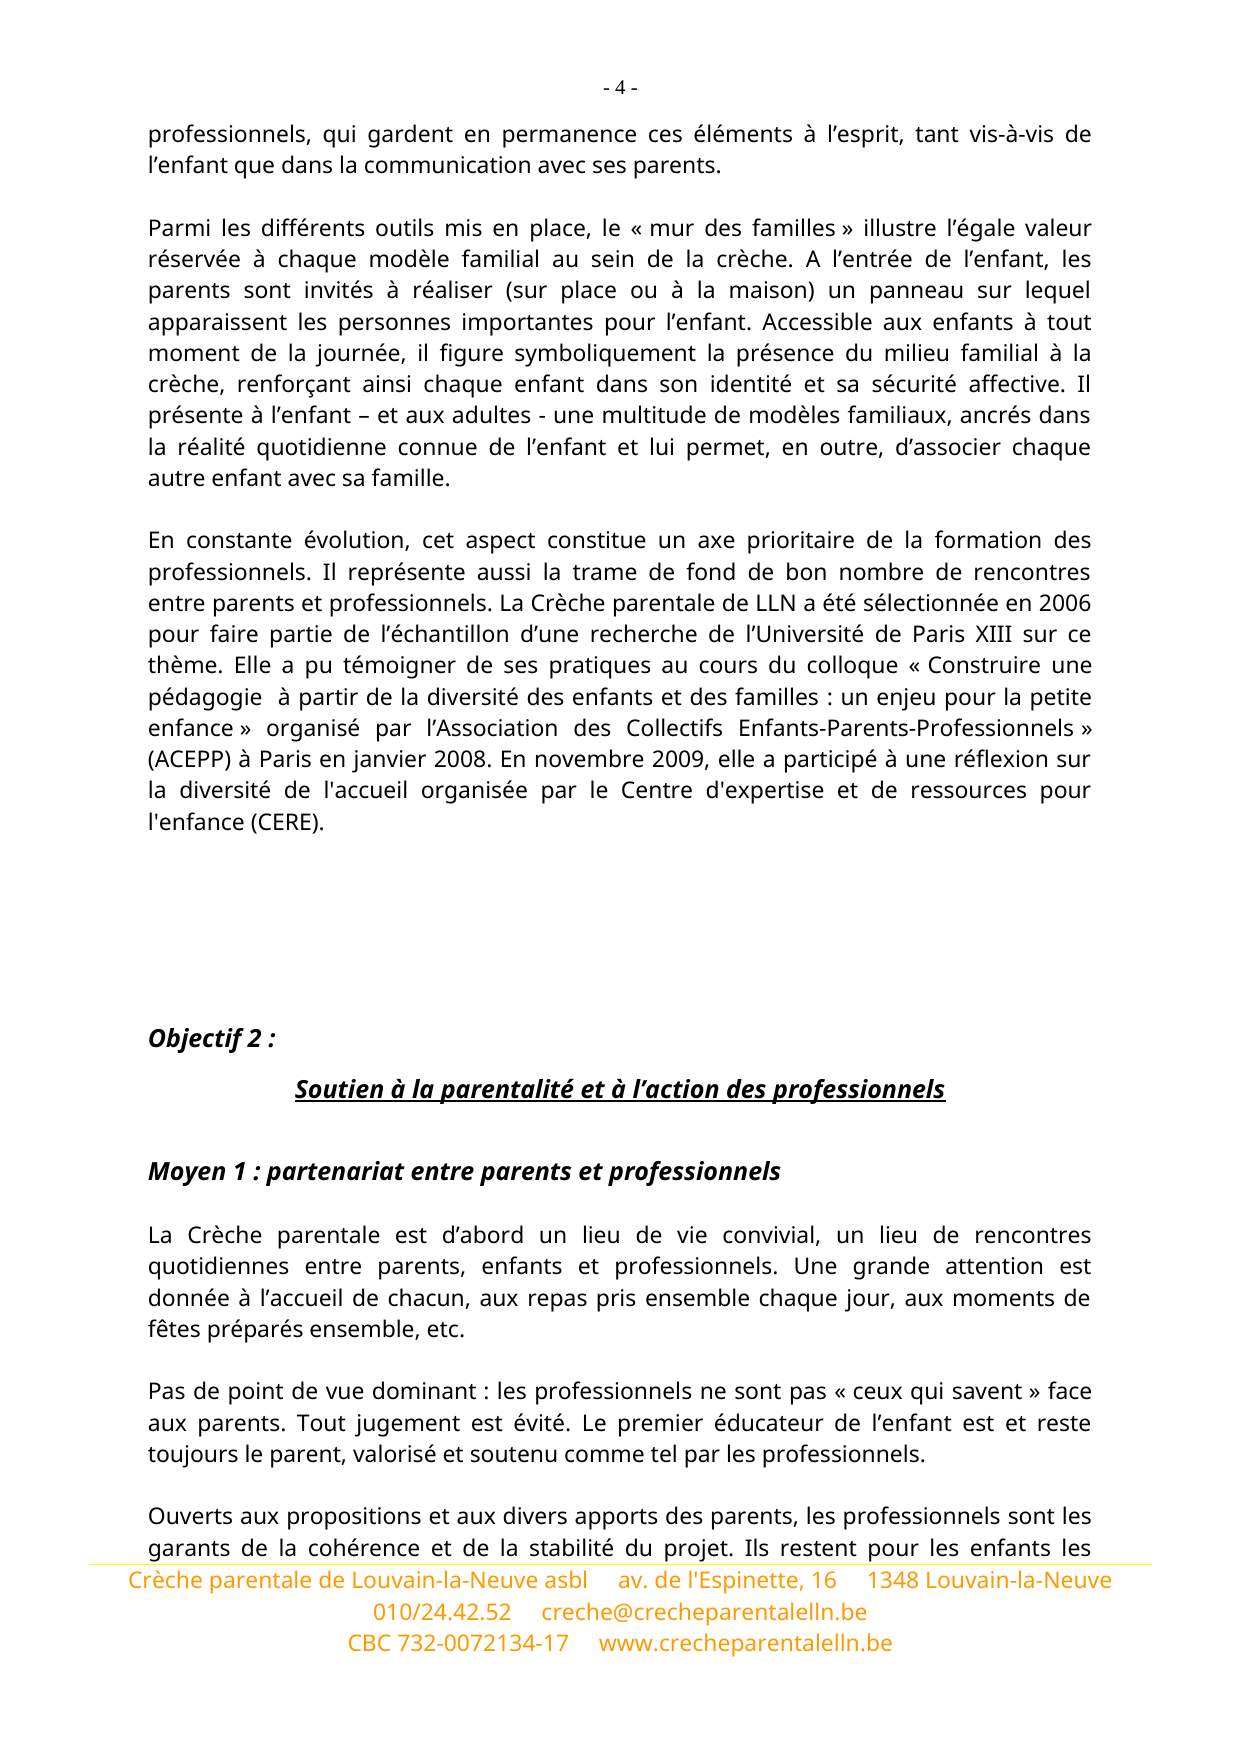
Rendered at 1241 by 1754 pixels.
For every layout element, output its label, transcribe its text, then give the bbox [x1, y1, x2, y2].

subtitle Moyen 1 : partenariat entre parents et professionnels [148, 1154, 1092, 1188]
text En constante évolution, cet aspect constitue un axe prioritaire de la formation des professionnels. Il représente aussi la trame de fond de bon nombre de rencontres entre parents et professionnels. La Crèche parentale de LLN a été sélectionnée en 2006 pour faire partie de l’échantillon d’une recherche de l’Université de Paris XIII sur ce thème. Elle a pu témoigner de ses pratiques au cours du colloque « Construire une pédagogie à partir de la diversité des enfants et des familles : un enjeu pour la petite enfance » organisé par l’Association des Collectifs Enfants-Parents-Professionnels » (ACEPP) à Paris en janvier 2008. En novembre 2009, elle a participé à une réflexion sur la diversité de l'accueil organisée par le Centre d'expertise et de ressources pour l'enfance (CERE). [148, 524, 1092, 837]
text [148, 1500, 1092, 1563]
subtitle Objectif 2 : [148, 1020, 1092, 1054]
text Pas de point de vue dominant : les professionnels ne sont pas « ceux qui savent » face aux parents. Tout jugement est évité. Le premier éducateur de l’enfant est et reste toujours le parent, valorisé et soutenu comme tel par les professionnels. [148, 1375, 1092, 1469]
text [148, 118, 1092, 181]
subtitle Soutien à la parentalité et à l’action des professionnels [148, 1071, 1092, 1106]
text La Crèche parentale est d’abord un lieu de vie convivial, un lieu de rencontres quotidiennes entre parents, enfants et professionnels. Une grande attention est donnée à l’accueil de chacun, aux repas pris ensemble chaque jour, aux moments de fêtes préparés ensemble, etc. [148, 1219, 1092, 1344]
text Parmi les différents outils mis en place, le « mur des familles » illustre l’égale valeur réservée à chaque modèle familial au sein de la crèche. A l’entrée de l’enfant, les parents sont invités à réaliser (sur place ou à la maison) un panneau sur lequel apparaissent les personnes importantes pour l’enfant. Accessible aux enfants à tout moment de la journée, il figure symboliquement la présence du milieu familial à la crèche, renforçant ainsi chaque enfant dans son identité et sa sécurité affective. Il présente à l’enfant – et aux adultes - une multitude de modèles familiaux, ancrés dans la réalité quotidienne connue de l’enfant et lui permet, en outre, d’associer chaque autre enfant avec sa famille. [148, 212, 1092, 493]
